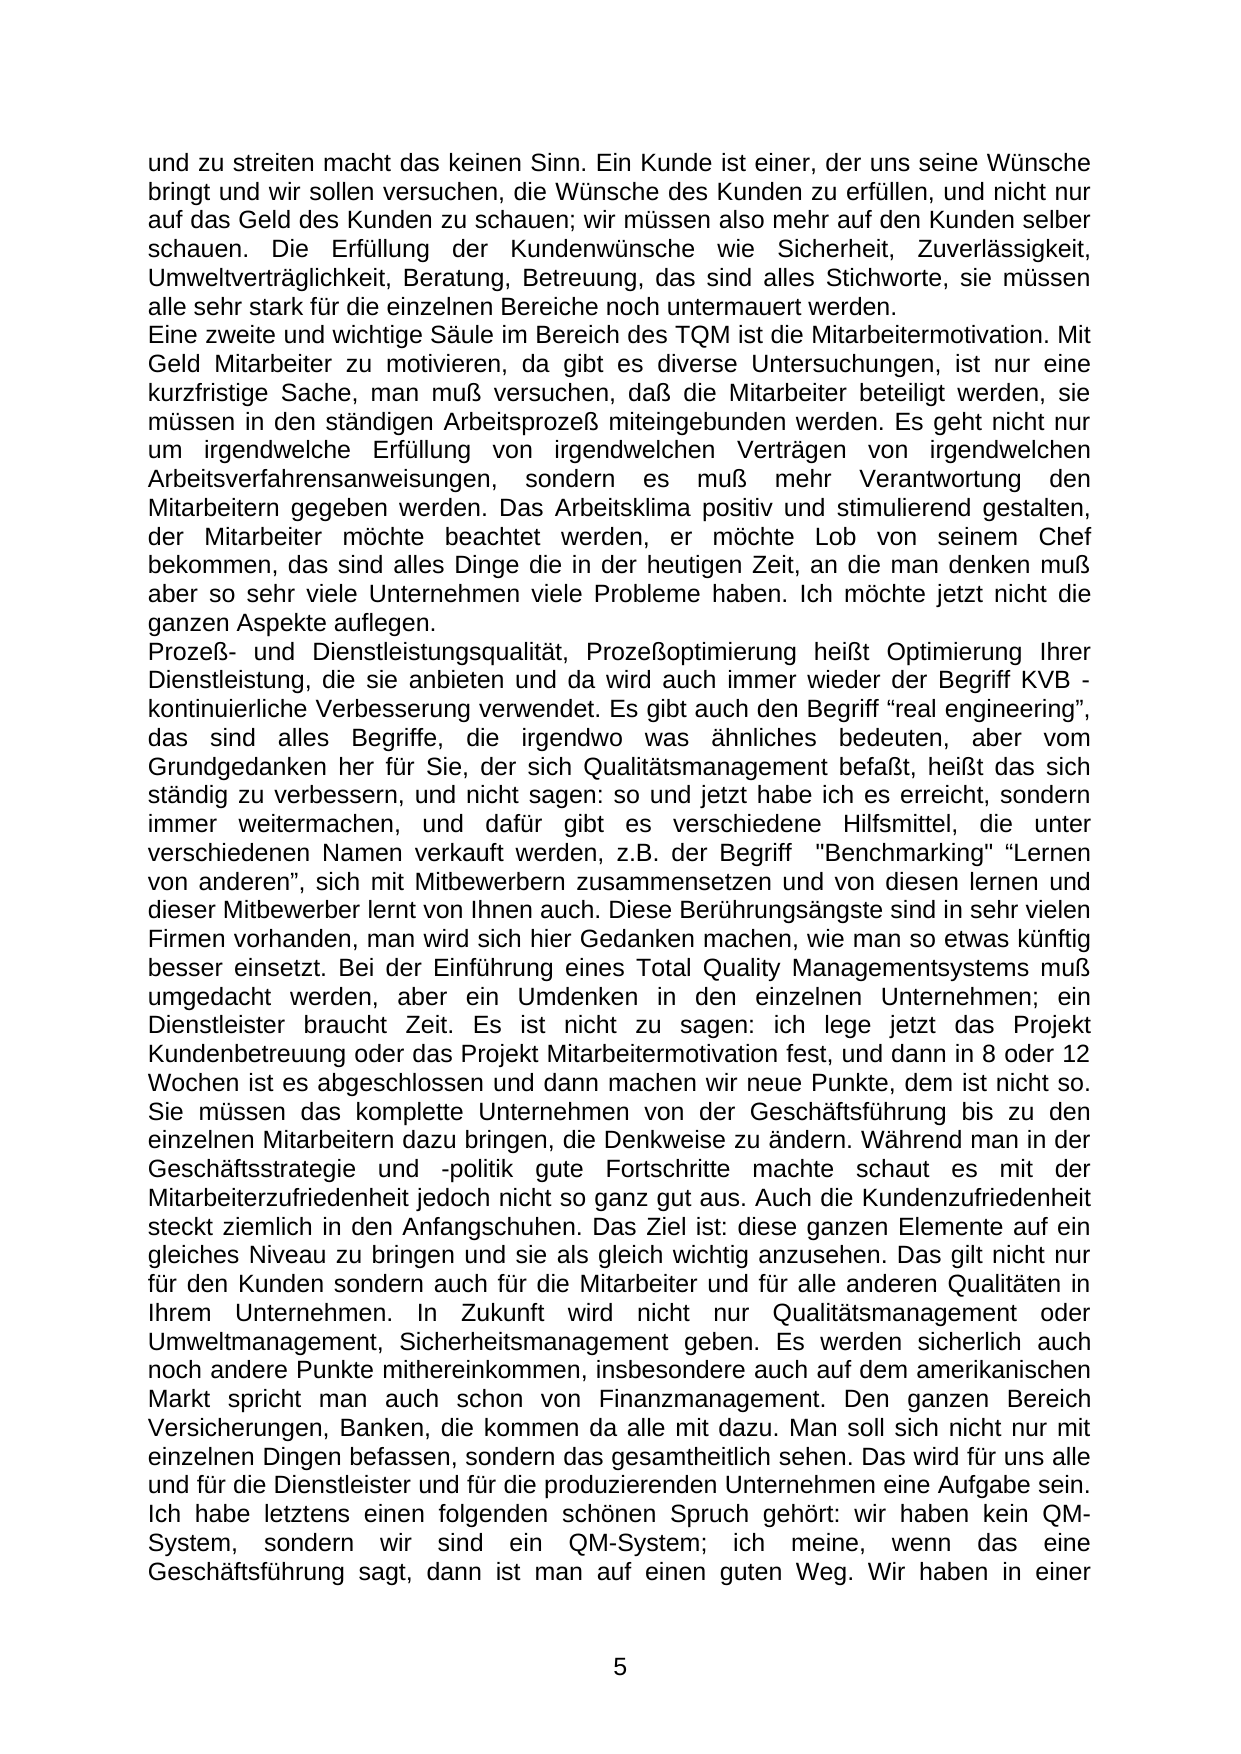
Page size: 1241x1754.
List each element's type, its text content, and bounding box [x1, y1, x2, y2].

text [148, 148, 1092, 320]
text Eine zweite und wichtige Säule im Bereich des TQM ist die Mitarbeitermotivation. Mit Geld Mitarbeiter zu motivieren, da gibt es diverse Untersuchungen, ist nur eine kurzfristige Sache, man muß versuchen, daß die Mitarbeiter beteiligt werden, sie müssen in den ständigen Arbeitsprozeß miteingebunden werden. Es geht nicht nur um irgendwelche Erfüllung von irgendwelchen Verträgen von irgendwelchen Arbeitsverfahrensanweisungen, sondern es muß mehr Verantwortung den Mitarbeitern gegeben werden. Das Arbeitsklima positiv und stimulierend gestalten, der Mitarbeiter möchte beachtet werden, er möchte Lob von seinem Chef bekommen, das sind alles Dinge die in der heutigen Zeit, an die man denken muß aber so sehr viele Unternehmen viele Probleme haben. Ich möchte jetzt nicht die ganzen Aspekte auflegen. [148, 320, 1092, 636]
